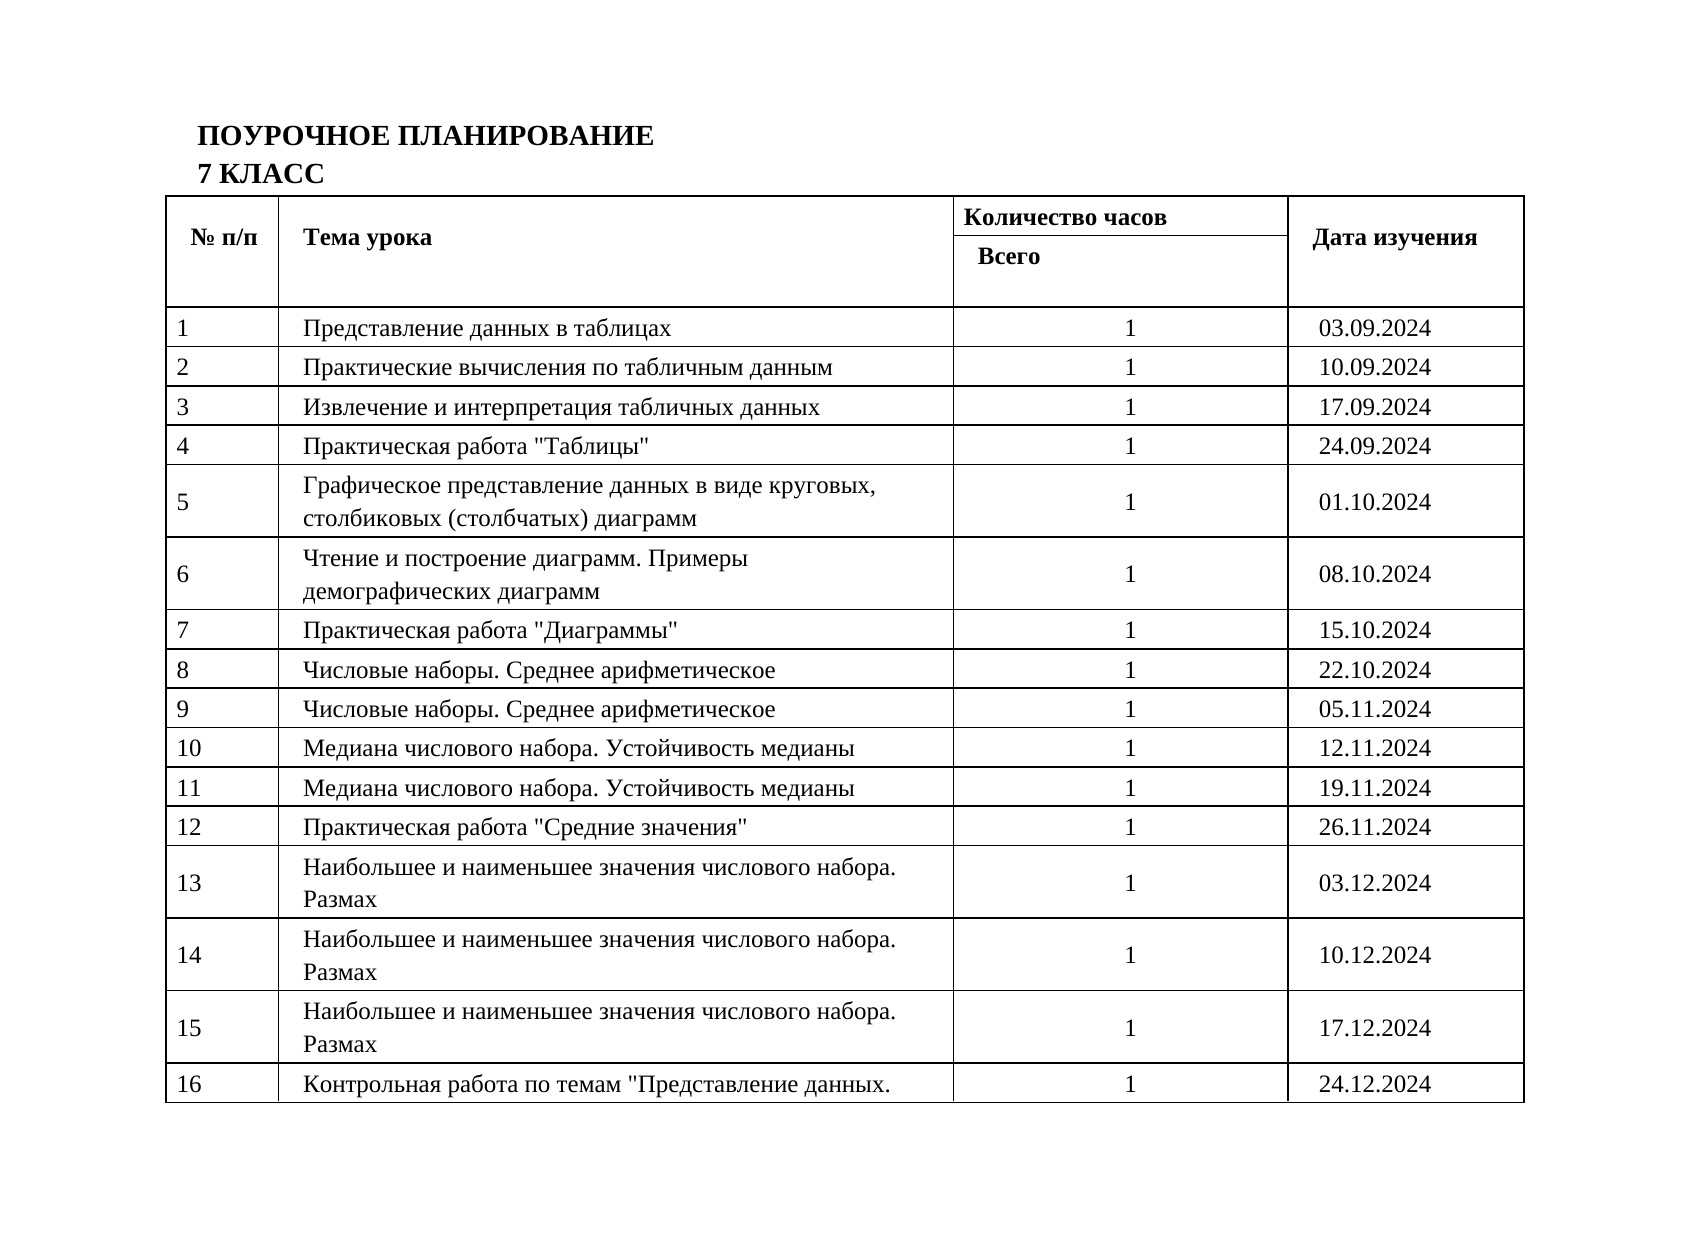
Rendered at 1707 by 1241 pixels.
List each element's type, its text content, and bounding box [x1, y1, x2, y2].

table_header Дата изучения [1289, 197, 1523, 306]
table_cell Числовые наборы. Среднее арифметическое [279, 689, 953, 727]
table_cell 1 [954, 991, 1287, 1062]
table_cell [279, 1064, 953, 1101]
table_cell Практические вычисления по табличным данным [279, 347, 953, 385]
table_cell Практическая работа "Диаграммы" [279, 610, 953, 648]
table_cell 1 [954, 768, 1287, 805]
table_cell Практическая работа "Средние значения" [279, 807, 953, 845]
table_cell 15 [167, 991, 278, 1062]
table_header Количество часов [954, 197, 1287, 234]
table_cell Всего [954, 236, 1287, 306]
table_cell Практическая работа "Таблицы" [279, 426, 953, 464]
text ПОУРОЧНОЕ ПЛАНИРОВАНИЕ [190, 118, 1618, 152]
table_cell 24.12.2024 [1289, 1064, 1523, 1101]
table_cell 1 [954, 426, 1287, 464]
table_cell 12.11.2024 [1289, 728, 1523, 766]
table_cell 12 [167, 807, 278, 845]
table_cell Извлечение и интерпретация табличных данных [279, 387, 953, 424]
table_cell 1 [954, 846, 1287, 917]
table_cell 11 [167, 768, 278, 805]
table_cell 2 [167, 347, 278, 385]
table_cell Наибольшее и наименьшее значения числового набора. Размах [279, 846, 953, 917]
table_cell 10.12.2024 [1289, 919, 1523, 989]
table_cell Медиана числового набора. Устойчивость медианы [279, 728, 953, 766]
table_cell Медиана числового набора. Устойчивость медианы [279, 768, 953, 805]
table_cell 1 [954, 807, 1287, 845]
text 7 КЛАСС [190, 157, 1618, 190]
table_cell 10 [167, 728, 278, 766]
table_cell 24.09.2024 [1289, 426, 1523, 464]
table_cell 1 [954, 1064, 1287, 1101]
table_cell 03.09.2024 [1289, 308, 1523, 346]
table_cell 01.10.2024 [1289, 465, 1523, 536]
table_cell 14 [167, 919, 278, 989]
table_cell 26.11.2024 [1289, 807, 1523, 845]
table_cell 1 [954, 689, 1287, 727]
table_cell 13 [167, 846, 278, 917]
table_cell 17.09.2024 [1289, 387, 1523, 424]
table_cell 1 [954, 347, 1287, 385]
table_cell 5 [167, 465, 278, 536]
table_cell Графическое представление данных в виде круговых, столбиковых (столбчатых) диаграмм [279, 465, 953, 536]
table_header № п/п [167, 197, 278, 306]
table_cell 6 [167, 538, 278, 608]
table_cell 1 [954, 728, 1287, 766]
table_cell 1 [954, 465, 1287, 536]
table_cell 7 [167, 610, 278, 648]
table_cell 1 [167, 308, 278, 346]
table_cell 1 [954, 308, 1287, 346]
table_cell 10.09.2024 [1289, 347, 1523, 385]
table_cell Числовые наборы. Среднее арифметическое [279, 650, 953, 687]
table_cell 1 [954, 387, 1287, 424]
table_cell 15.10.2024 [1289, 610, 1523, 648]
table_cell 22.10.2024 [1289, 650, 1523, 687]
table_cell 1 [954, 610, 1287, 648]
table_header Тема урока [279, 197, 953, 306]
table_cell 9 [167, 689, 278, 727]
table_cell 19.11.2024 [1289, 768, 1523, 805]
table_cell 1 [954, 650, 1287, 687]
table_cell 4 [167, 426, 278, 464]
table_cell 1 [954, 919, 1287, 989]
table_cell 05.11.2024 [1289, 689, 1523, 727]
table_cell Представление данных в таблицах [279, 308, 953, 346]
table_cell Чтение и построение диаграмм. Примеры демографических диаграмм [279, 538, 953, 608]
table_cell 17.12.2024 [1289, 991, 1523, 1062]
table_cell Наибольшее и наименьшее значения числового набора. Размах [279, 919, 953, 989]
table_cell 1 [954, 538, 1287, 608]
table_cell Наибольшее и наименьшее значения числового набора. Размах [279, 991, 953, 1062]
table_cell 08.10.2024 [1289, 538, 1523, 608]
table_cell 3 [167, 387, 278, 424]
table_cell 03.12.2024 [1289, 846, 1523, 917]
table_cell 16 [167, 1064, 278, 1101]
table_cell 8 [167, 650, 278, 687]
